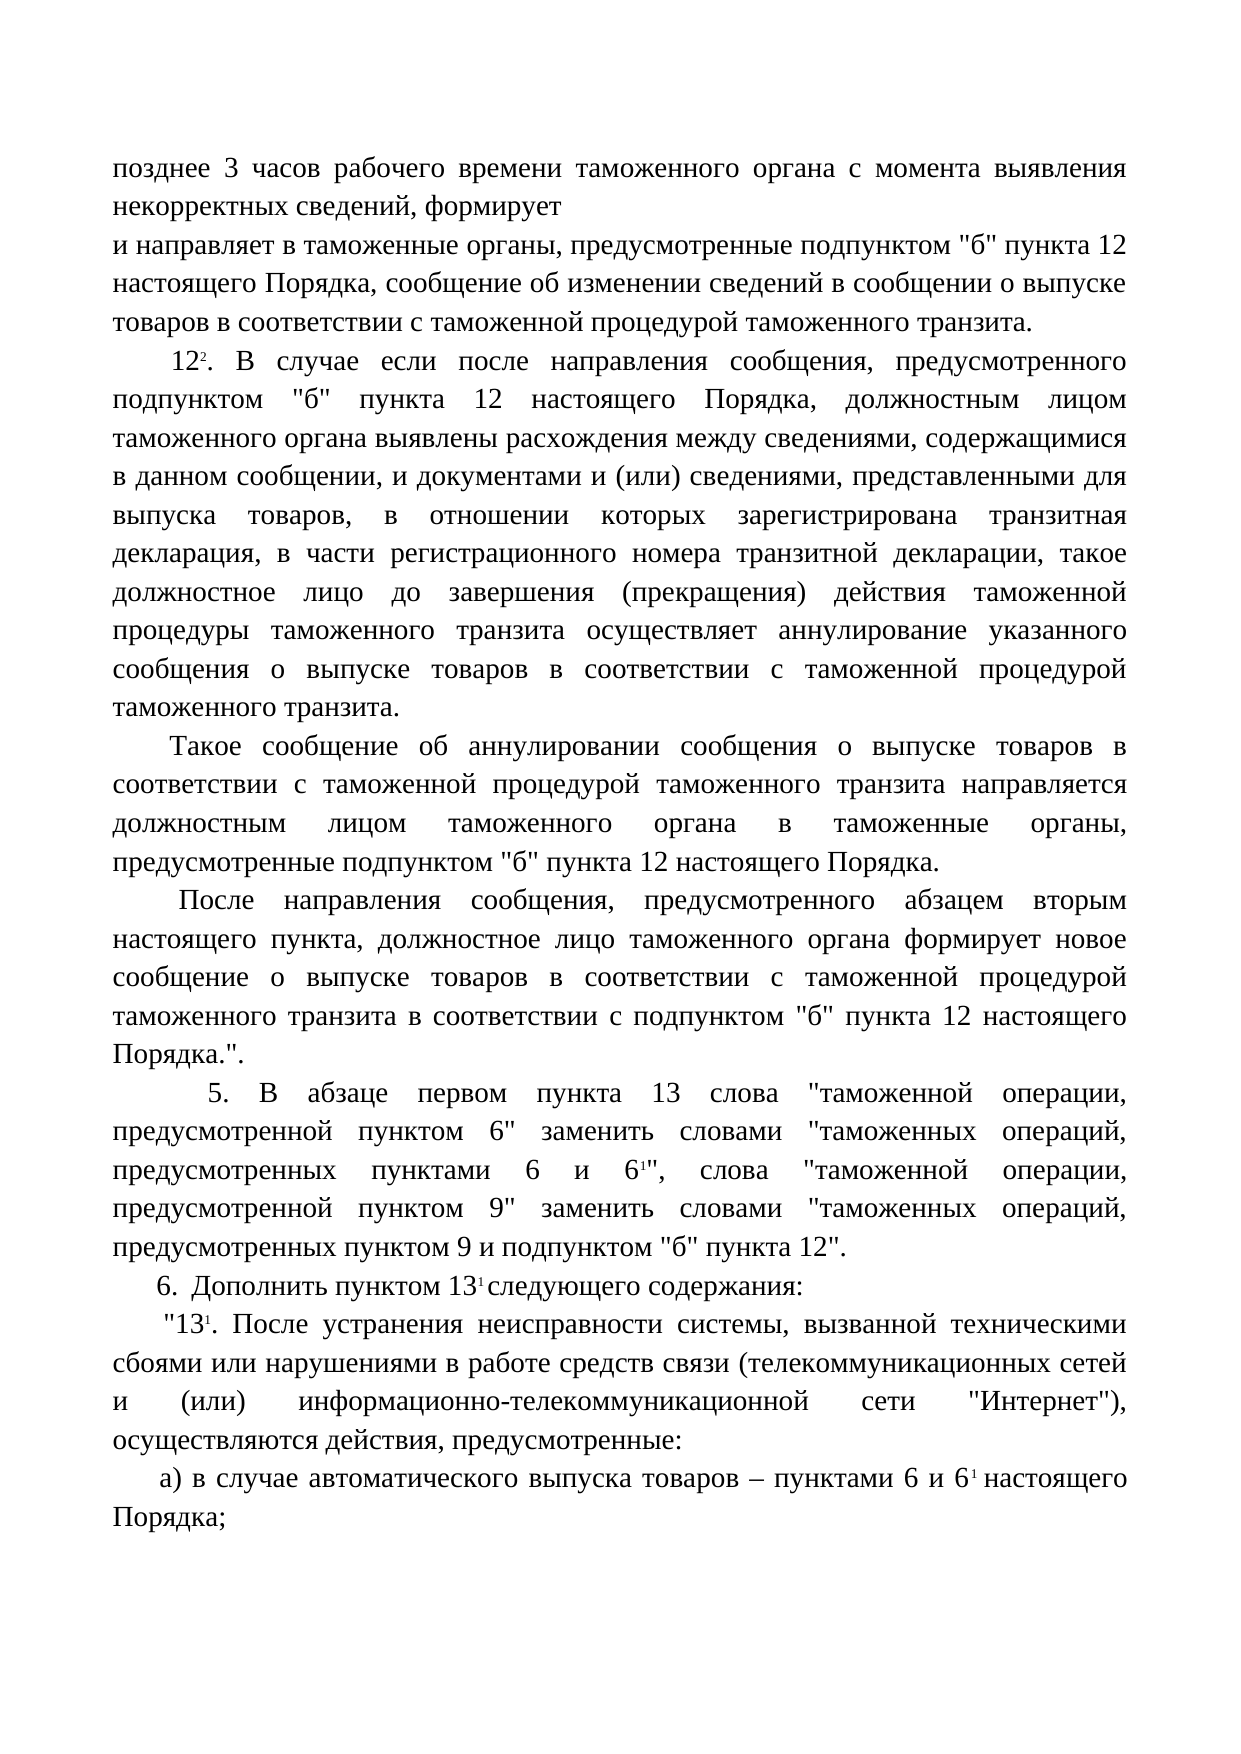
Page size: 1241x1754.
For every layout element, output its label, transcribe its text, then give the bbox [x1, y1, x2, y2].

text 6. Дополнить пунктом 131 следующего содержания: [112, 1268, 1128, 1301]
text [112, 150, 1128, 222]
text После направления сообщения, предусмотренного абзацем вторым настоящего пункта, должностное лицо таможенного органа формирует новое сообщение о выпуске товаров в соответствии с таможенной процедурой таможенного транзита в соответствии с подпунктом "б" пункта 12 настоящего Порядка.". [112, 882, 1128, 1070]
text 122. В случае если после направления сообщения, предусмотренного подпунктом "б" пункта 12 настоящего Порядка, должностным лицом таможенного органа выявлены расхождения между сведениями, содержащимися в данном сообщении, и документами и (или) сведениями, представленными для выпуска товаров, в отношении которых зарегистрирована транзитная декларация, в части регистрационного номера транзитной декларации, такое должностное лицо до завершения (прекращения) действия таможенной процедуры таможенного транзита осуществляет аннулирование указанного сообщения о выпуске товаров в соответствии с таможенной процедурой таможенного транзита. [112, 343, 1128, 723]
text и направляет в таможенные органы, предусмотренные подпунктом "б" пункта 12 настоящего Порядка, сообщение об изменении сведений в сообщении о выпуске товаров в соответствии с таможенной процедурой таможенного транзита. [112, 227, 1128, 338]
text 5. В абзаце первом пункта 13 слова "таможенной операции, предусмотренной пунктом 6" заменить словами "таможенных операций, предусмотренных пунктами 6 и 61", слова "таможенной операции, предусмотренной пунктом 9" заменить словами "таможенных операций, предусмотренных пунктом 9 и подпунктом "б" пункта 12". [112, 1075, 1128, 1263]
text а) в случае автоматического выпуска товаров – пунктами 6 и 61 настоящего Порядка; [112, 1460, 1128, 1532]
text Такое сообщение об аннулировании сообщения о выпуске товаров в соответствии с таможенной процедурой таможенного транзита направляется должностным лицом таможенного органа в таможенные органы, предусмотренные подпунктом "б" пункта 12 настоящего Порядка. [112, 728, 1128, 877]
text "131. После устранения неисправности системы, вызванной техническими сбоями или нарушениями в работе средств связи (телекоммуникационных сетей и (или) информационно-телекоммуникационной сети "Интернет"), осуществляются действия, предусмотренные: [112, 1306, 1128, 1455]
